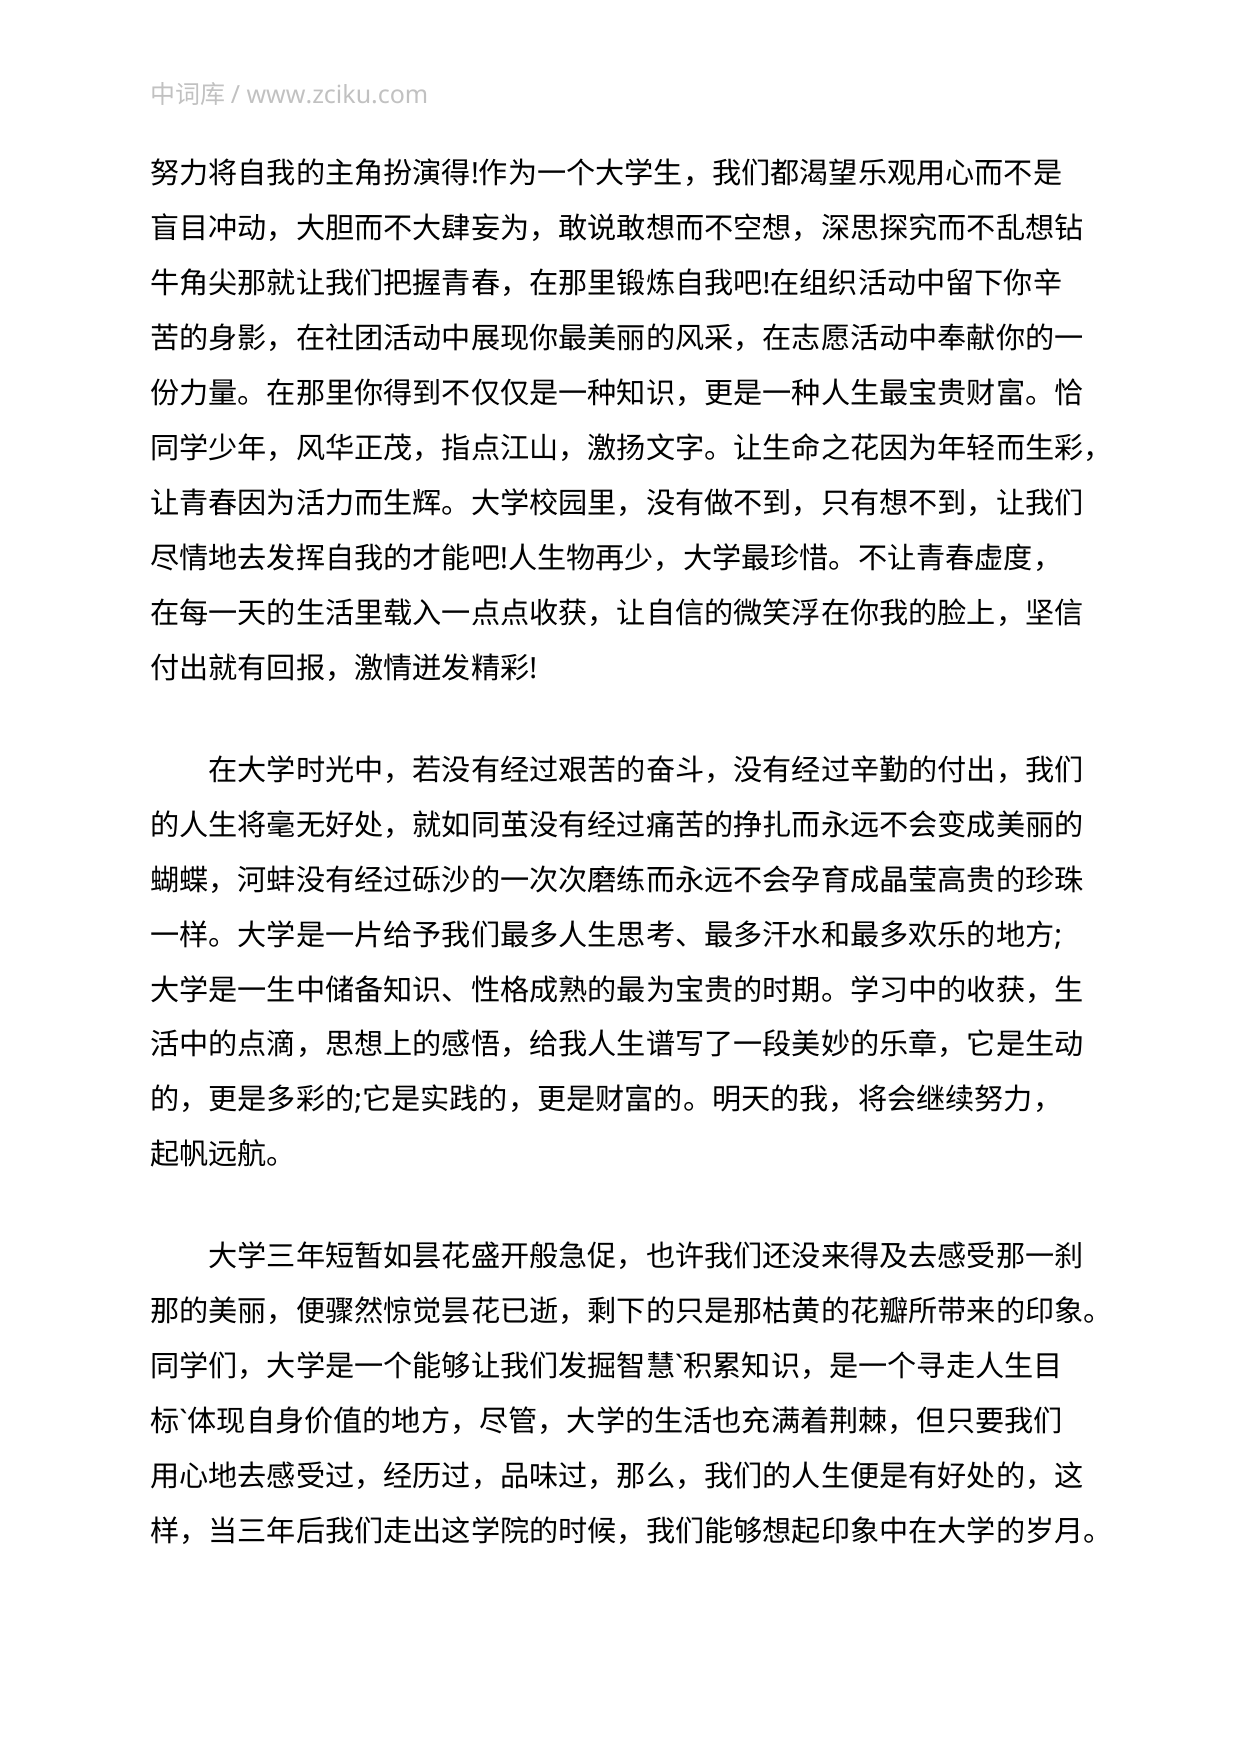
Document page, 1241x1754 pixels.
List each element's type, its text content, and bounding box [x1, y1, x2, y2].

text 在大学时光中，若没有经过艰苦的奋斗，没有经过辛勤的付出，我们的人生将毫无好处，就如同茧没有经过痛苦的挣扎而永远不会变成美丽的蝴蝶，河蚌没有经过砾沙的一次次磨练而永远不会孕育成晶莹高贵的珍珠一样。大学是一片给予我们最多人生思考、最多汗水和最多欢乐的地方;大学是一生中储备知识、性格成熟的最为宝贵的时期。学习中的收获，生活中的点滴，思想上的感悟，给我人生谱写了一段美妙的乐章，它是生动的，更是多彩的;它是实践的，更是财富的。明天的我，将会继续努力，起帆远航。 [150, 746, 1090, 1173]
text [150, 1233, 1090, 1549]
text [150, 150, 1090, 687]
